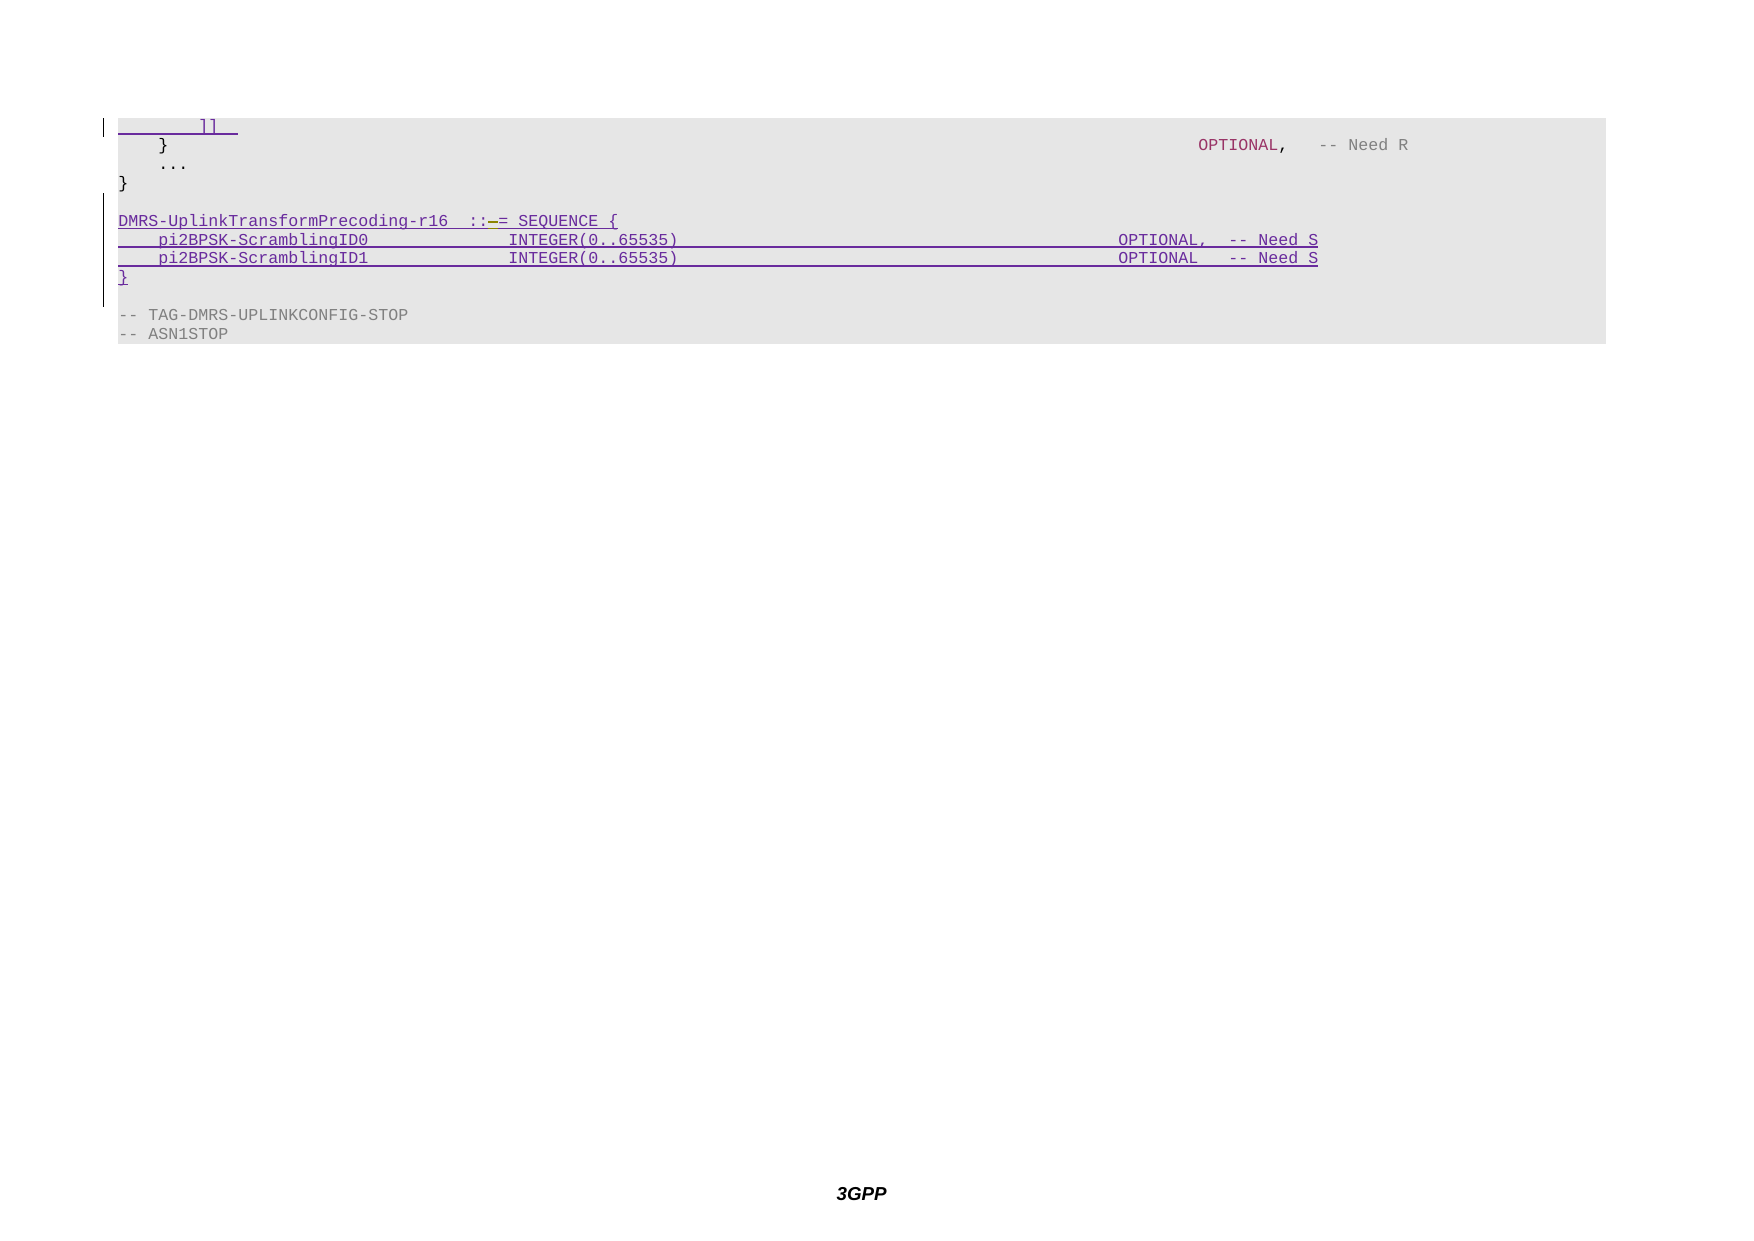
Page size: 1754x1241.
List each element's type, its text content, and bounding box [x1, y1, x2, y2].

text ... [118, 156, 1606, 174]
text -- ASN1STOP [118, 325, 1606, 344]
text -- TAG-DMRS-UPLINKCONFIG-STOP [118, 307, 1606, 325]
text } OPTIONAL, -- Need R [118, 137, 1606, 156]
text } [118, 174, 1606, 193]
